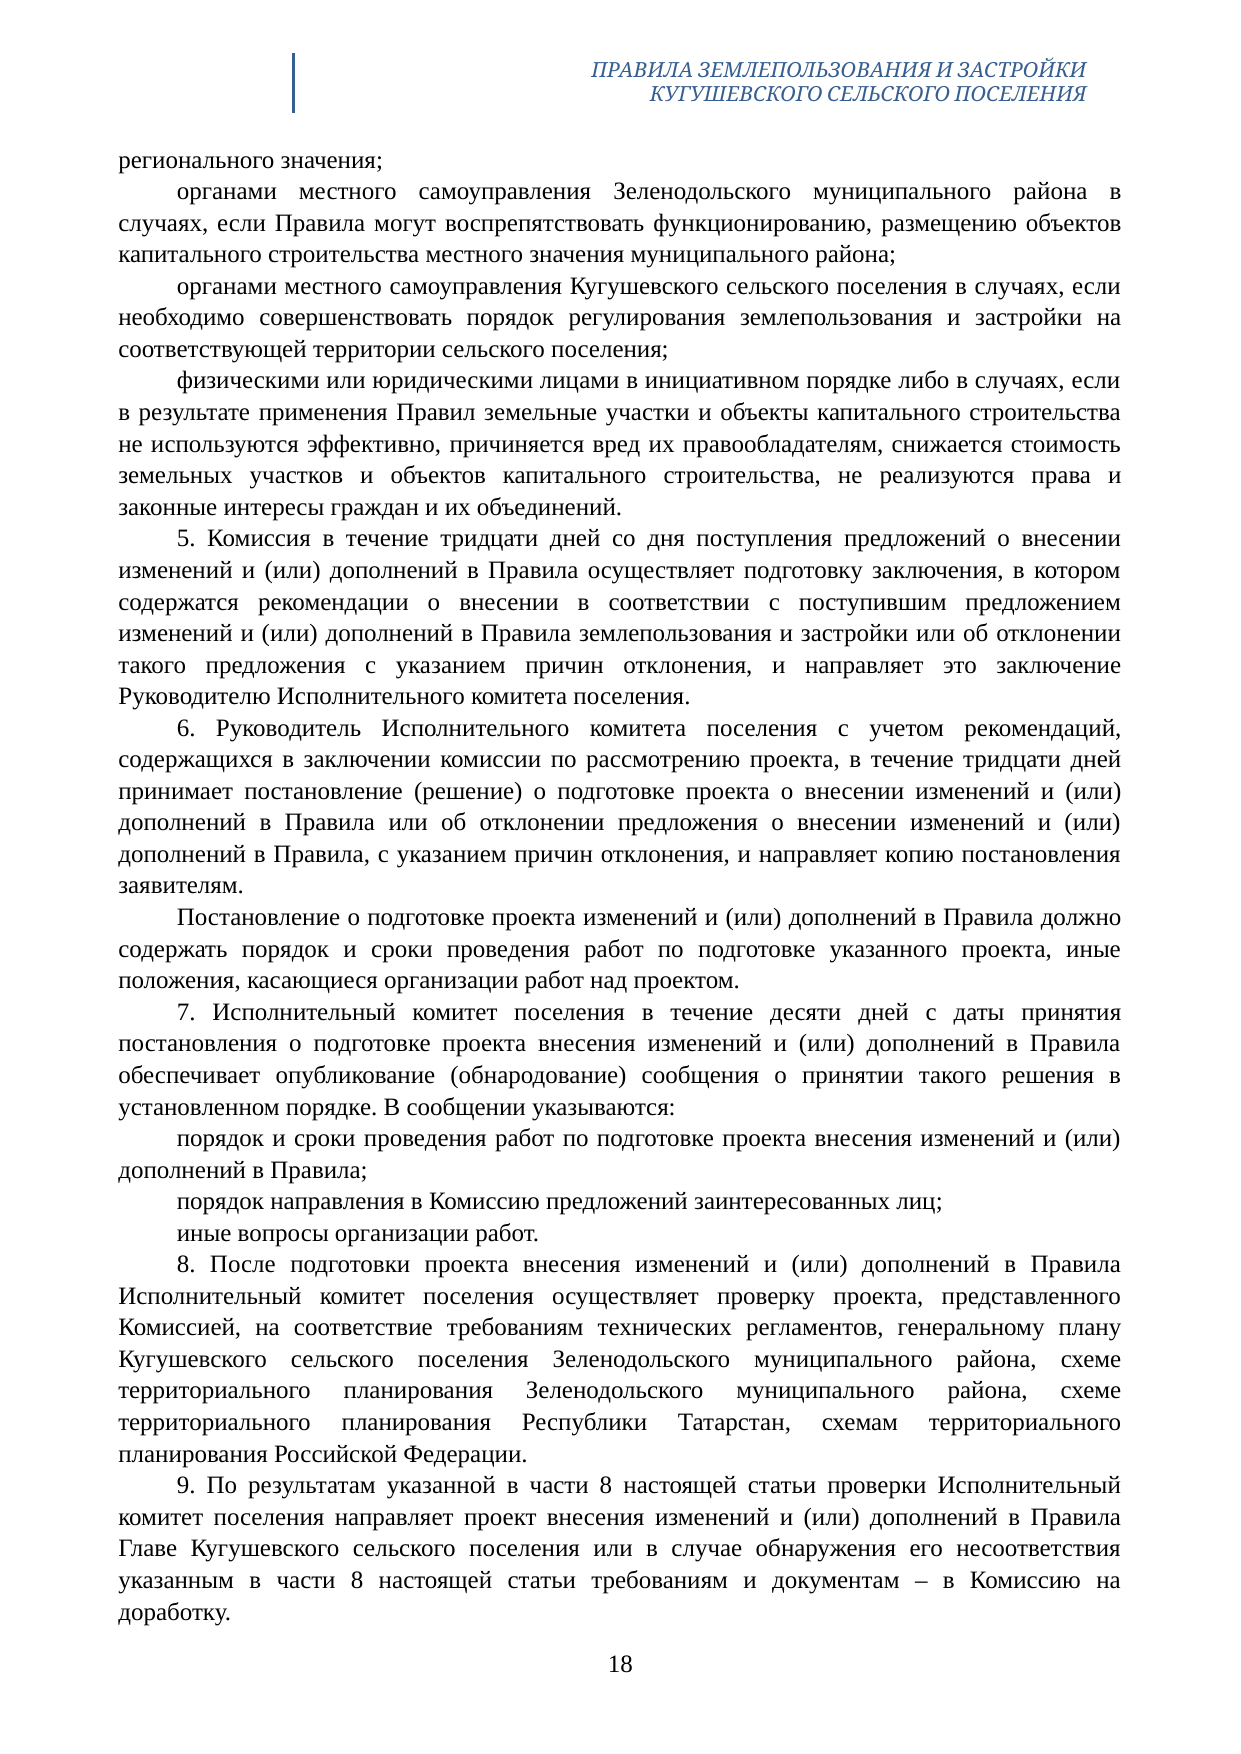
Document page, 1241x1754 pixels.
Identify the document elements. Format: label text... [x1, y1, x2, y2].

text органами местного самоуправления Кугушевского сельского поселения в случаях, если необходимо совершенствовать порядок регулирования землепользования и застройки на соответствующей территории сельского поселения; [118, 271, 1122, 363]
text иные вопросы организации работ. [118, 1218, 1122, 1247]
text 6. Руководитель Исполнительного комитета поселения с учетом рекомендаций, содержащихся в заключении комиссии по рассмотрению проекта, в течение тридцати дней принимает постановление (решение) о подготовке проекта о внесении изменений и (или) дополнений в Правила или об отклонении предложения о внесении изменений и (или) дополнений в Правила, с указанием причин отклонения, и направляет копию постановления заявителям. [118, 713, 1122, 899]
text 8. После подготовки проекта внесения изменений и (или) дополнений в Правила Исполнительный комитет поселения осуществляет проверку проекта, представленного Комиссией, на соответствие требованиям технических регламентов, генеральному плану Кугушевского сельского поселения Зеленодольского муниципального района, схеме территориального планирования Зеленодольского муниципального района, схеме территориального планирования Республики Татарстан, схемам территориального планирования Российской Федерации. [118, 1249, 1122, 1467]
text 7. Исполнительный комитет поселения в течение десяти дней с даты принятия постановления о подготовке проекта внесения изменений и (или) дополнений в Правила обеспечивает опубликование (обнародование) сообщения о принятии такого решения в установленном порядке. В сообщении указываются: [118, 997, 1122, 1120]
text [118, 145, 1122, 173]
text порядок и сроки проведения работ по подготовке проекта внесения изменений и (или) дополнений в Правила; [118, 1123, 1122, 1183]
text порядок направления в Комиссию предложений заинтересованных лиц; [118, 1186, 1122, 1215]
text 5. Комиссия в течение тридцати дней со дня поступления предложений о внесении изменений и (или) дополнений в Правила осуществляет подготовку заключения, в котором содержатся рекомендации о внесении в соответствии с поступившим предложением изменений и (или) дополнений в Правила землепользования и застройки или об отклонении такого предложения с указанием причин отклонения, и направляет это заключение Руководителю Исполнительного комитета поселения. [118, 523, 1122, 710]
text 9. По результатам указанной в части 8 настоящей статьи проверки Исполнительный комитет поселения направляет проект внесения изменений и (или) дополнений в Правила Главе Кугушевского сельского поселения или в случае обнаружения его несоответствия указанным в части 8 настоящей статьи требованиям и документам – в Комиссию на доработку. [118, 1470, 1122, 1625]
text Постановление о подготовке проекта изменений и (или) дополнений в Правила должно содержать порядок и сроки проведения работ по подготовке указанного проекта, иные положения, касающиеся организации работ над проектом. [118, 902, 1122, 994]
text физическими или юридическими лицами в инициативном порядке либо в случаях, если в результате применения Правил земельные участки и объекты капитального строительства не используются эффективно, причиняется вред их правообладателям, снижается стоимость земельных участков и объектов капитального строительства, не реализуются права и законные интересы граждан и их объединений. [118, 366, 1122, 521]
text органами местного самоуправления Зеленодольского муниципального района в случаях, если Правила могут воспрепятствовать функционированию, размещению объектов капитального строительства местного значения муниципального района; [118, 176, 1122, 268]
